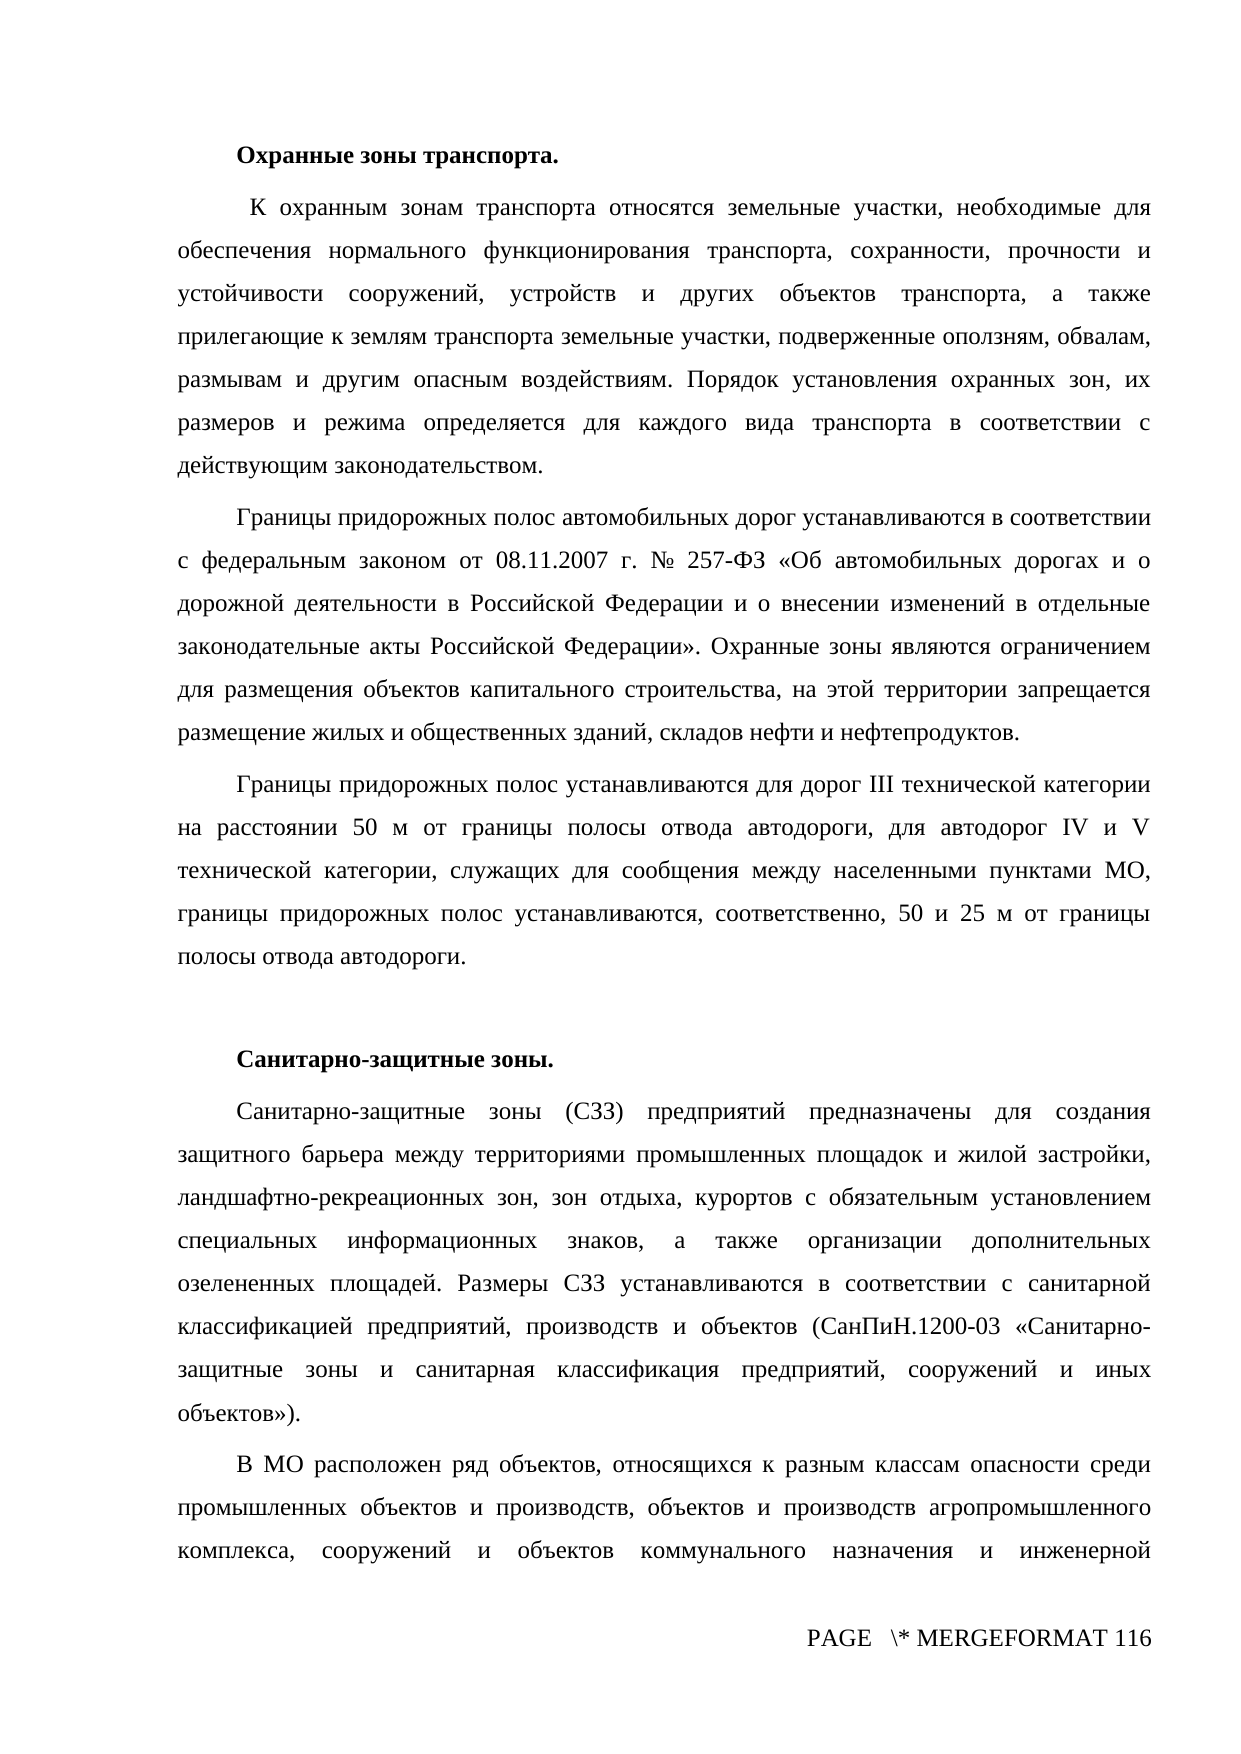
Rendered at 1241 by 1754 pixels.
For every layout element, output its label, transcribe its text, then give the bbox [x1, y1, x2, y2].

text Санитарно-защитные зоны. [177, 1044, 1152, 1073]
text К охранным зонам транспорта относятся земельные участки, необходимые для обеспечения нормального функционирования транспорта, сохранности, прочности и устойчивости сооружений, устройств и других объектов транспорта, а также прилегающие к землям транспорта земельные участки, подверженные оползням, обвалам, размывам и другим опасным воздействиям. Порядок установления охранных зон, их размеров и режима определяется для каждого вида транспорта в соответствии с действующим законодательством. [177, 192, 1152, 479]
text Санитарно-защитные зоны (СЗЗ) предприятий предназначены для создания защитного барьера между территориями промышленных площадок и жилой застройки, ландшафтно-рекреационных зон, зон отдыха, курортов с обязательным установлением специальных информационных знаков, а также организации дополнительных озелененных площадей. Размеры СЗЗ устанавливаются в соответствии с санитарной классификацией предприятий, производств и объектов (СанПиН.1200-03 «Санитарно-защитные зоны и санитарная классификация предприятий, сооружений и иных объектов»). [177, 1096, 1152, 1426]
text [177, 1449, 1152, 1564]
text Границы придорожных полос автомобильных дорог устанавливаются в соответствии с федеральным законом от 08.11.2007 г. № 257-ФЗ «Об автомобильных дорогах и о дорожной деятельности в Российской Федерации и о внесении изменений в отдельные законодательные акты Российской Федерации». Охранные зоны являются ограничением для размещения объектов капитального строительства, на этой территории запрещается размещение жилых и общественных зданий, складов нефти и нефтепродуктов. [177, 502, 1152, 746]
text Охранные зоны транспорта. [177, 140, 1152, 169]
text Границы придорожных полос устанавливаются для дорог III технической категории на расстоянии 50 м от границы полосы отвода автодороги, для автодорог IV и V технической категории, служащих для сообщения между населенными пунктами МО, границы придорожных полос устанавливаются, соответственно, 50 и 25 м от границы полосы отвода автодороги. [177, 769, 1152, 970]
